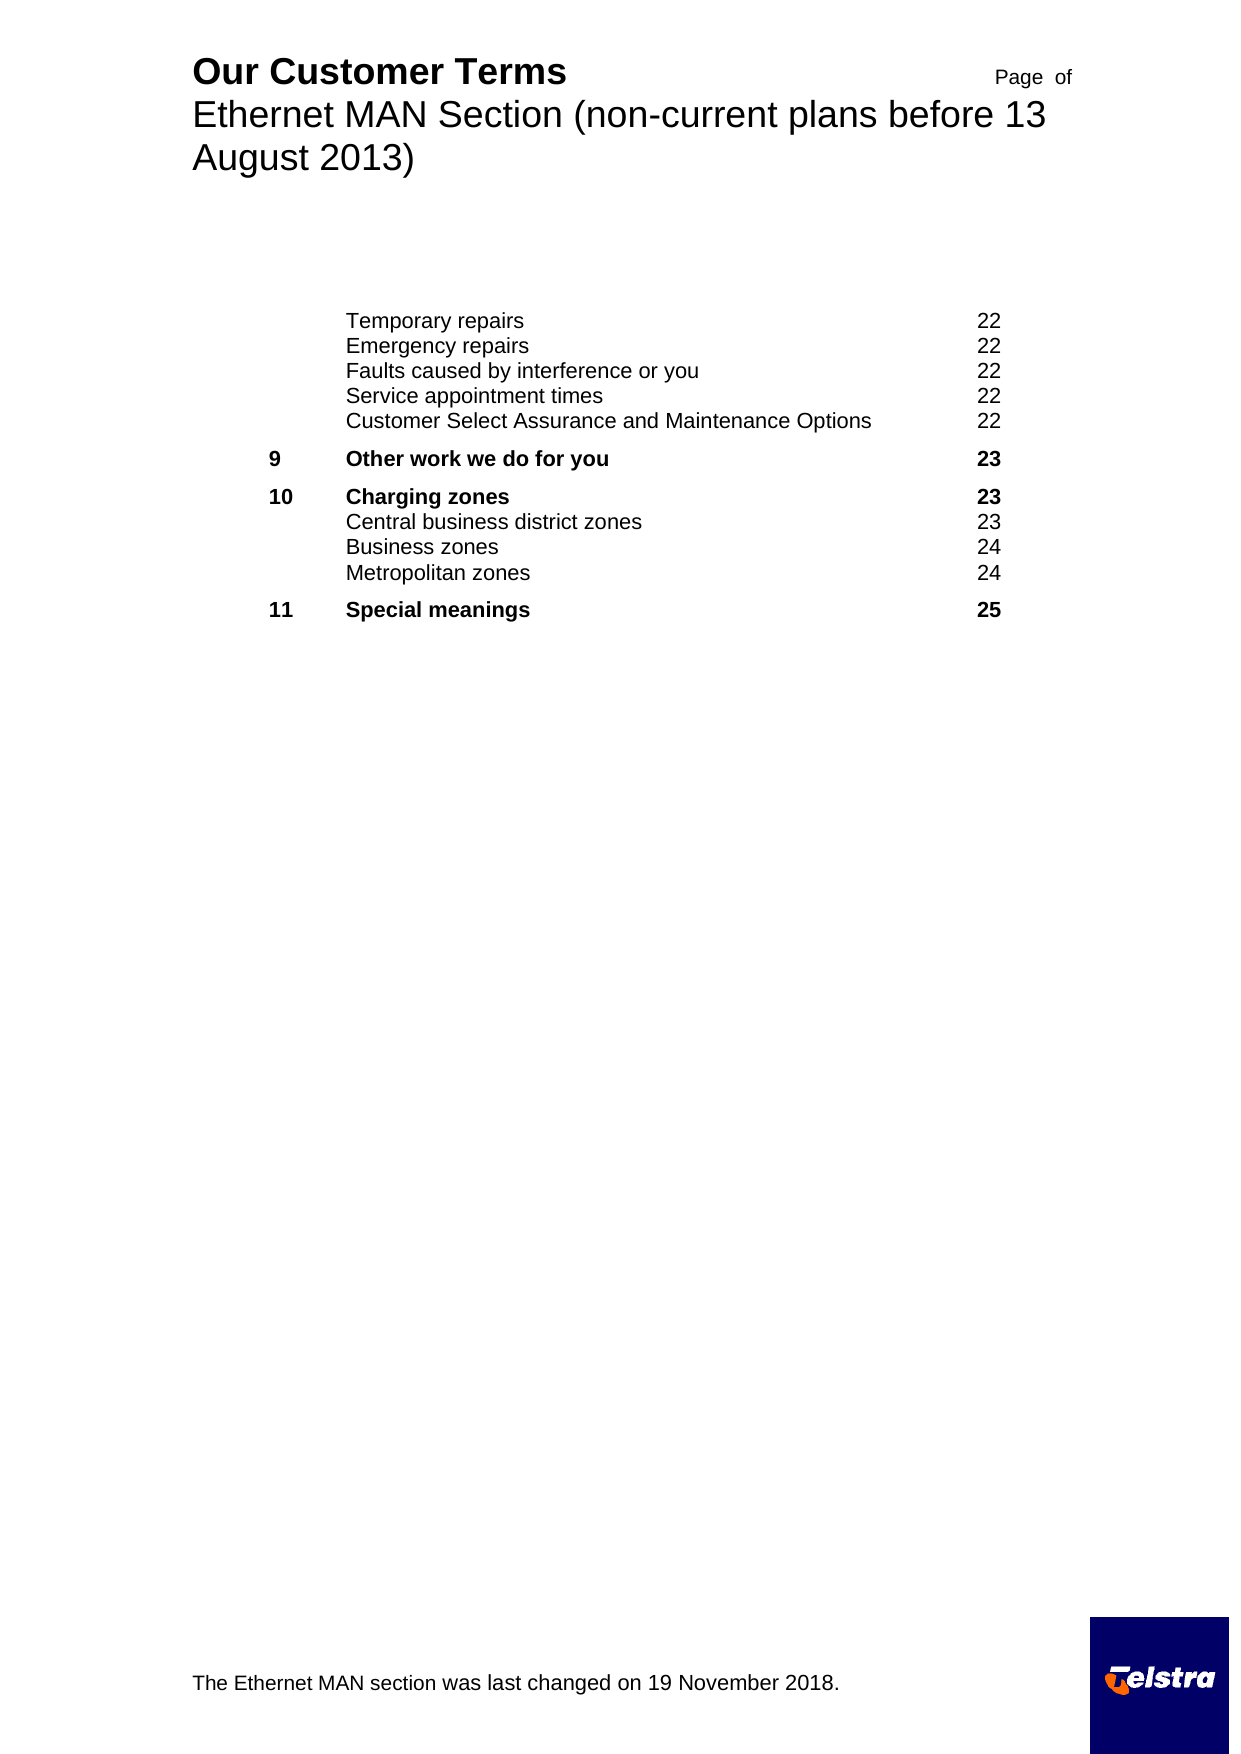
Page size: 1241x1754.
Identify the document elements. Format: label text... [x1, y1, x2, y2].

picture [1090, 1617, 1229, 1754]
text Faults caused by interference or you 22 [346, 358, 1078, 383]
text 9 Other work we do for you 23 [269, 446, 1078, 471]
text 11 Special meanings 25 [269, 597, 1078, 622]
text Emergency repairs 22 [346, 333, 1078, 358]
text Central business district zones 23 [346, 509, 1078, 534]
text Metropolitan zones 24 [346, 559, 1078, 584]
text Service appointment times 22 [346, 383, 1078, 408]
text Temporary repairs 22 [346, 307, 1078, 333]
text 10 Charging zones 23 [269, 484, 1078, 509]
text Business zones 24 [346, 534, 1078, 559]
text Customer Select Assurance and Maintenance Options 22 [346, 408, 1078, 433]
